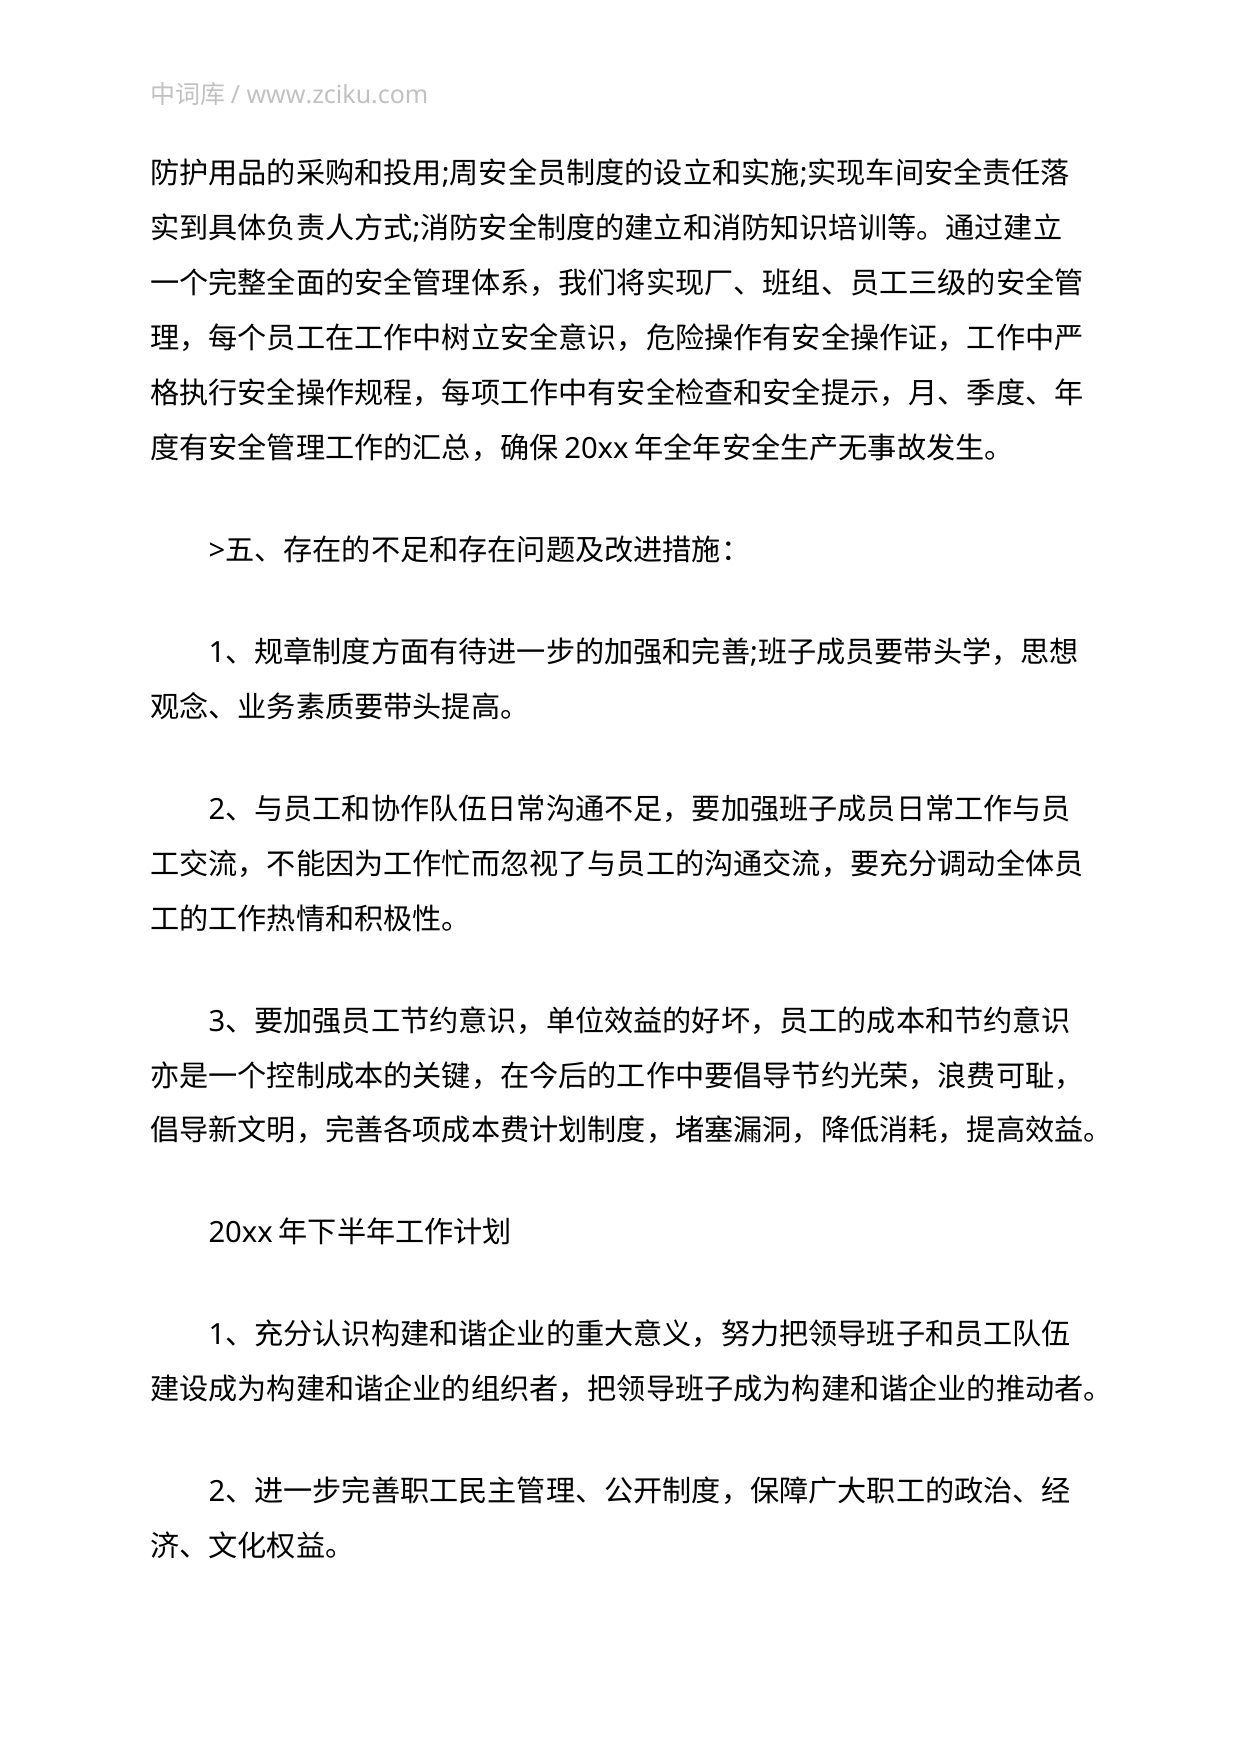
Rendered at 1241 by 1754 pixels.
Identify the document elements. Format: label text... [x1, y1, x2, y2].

text >五、存在的不足和存在问题及改进措施： [150, 527, 1090, 569]
text 1、充分认识构建和谐企业的重大意义，努力把领导班子和员工队伍建设成为构建和谐企业的组织者，把领导班子成为构建和谐企业的推动者。 [150, 1311, 1090, 1408]
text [150, 150, 1090, 467]
text 2、与员工和协作队伍日常沟通不足，要加强班子成员日常工作与员工交流，不能因为工作忙而忽视了与员工的沟通交流，要充分调动全体员工的工作热情和积极性。 [150, 785, 1090, 938]
text 1、规章制度方面有待进一步的加强和完善;班子成员要带头学，思想观念、业务素质要带头提高。 [150, 629, 1090, 726]
text 3、要加强员工节约意识，单位效益的好坏，员工的成本和节约意识亦是一个控制成本的关键，在今后的工作中要倡导节约光荣，浪费可耻，倡导新文明，完善各项成本费计划制度，堵塞漏洞，降低消耗，提高效益。 [150, 997, 1090, 1149]
text 2、进一步完善职工民主管理、公开制度，保障广大职工的政治、经济、文化权益。 [150, 1467, 1090, 1565]
text 20xx年下半年工作计划 [150, 1209, 1090, 1251]
